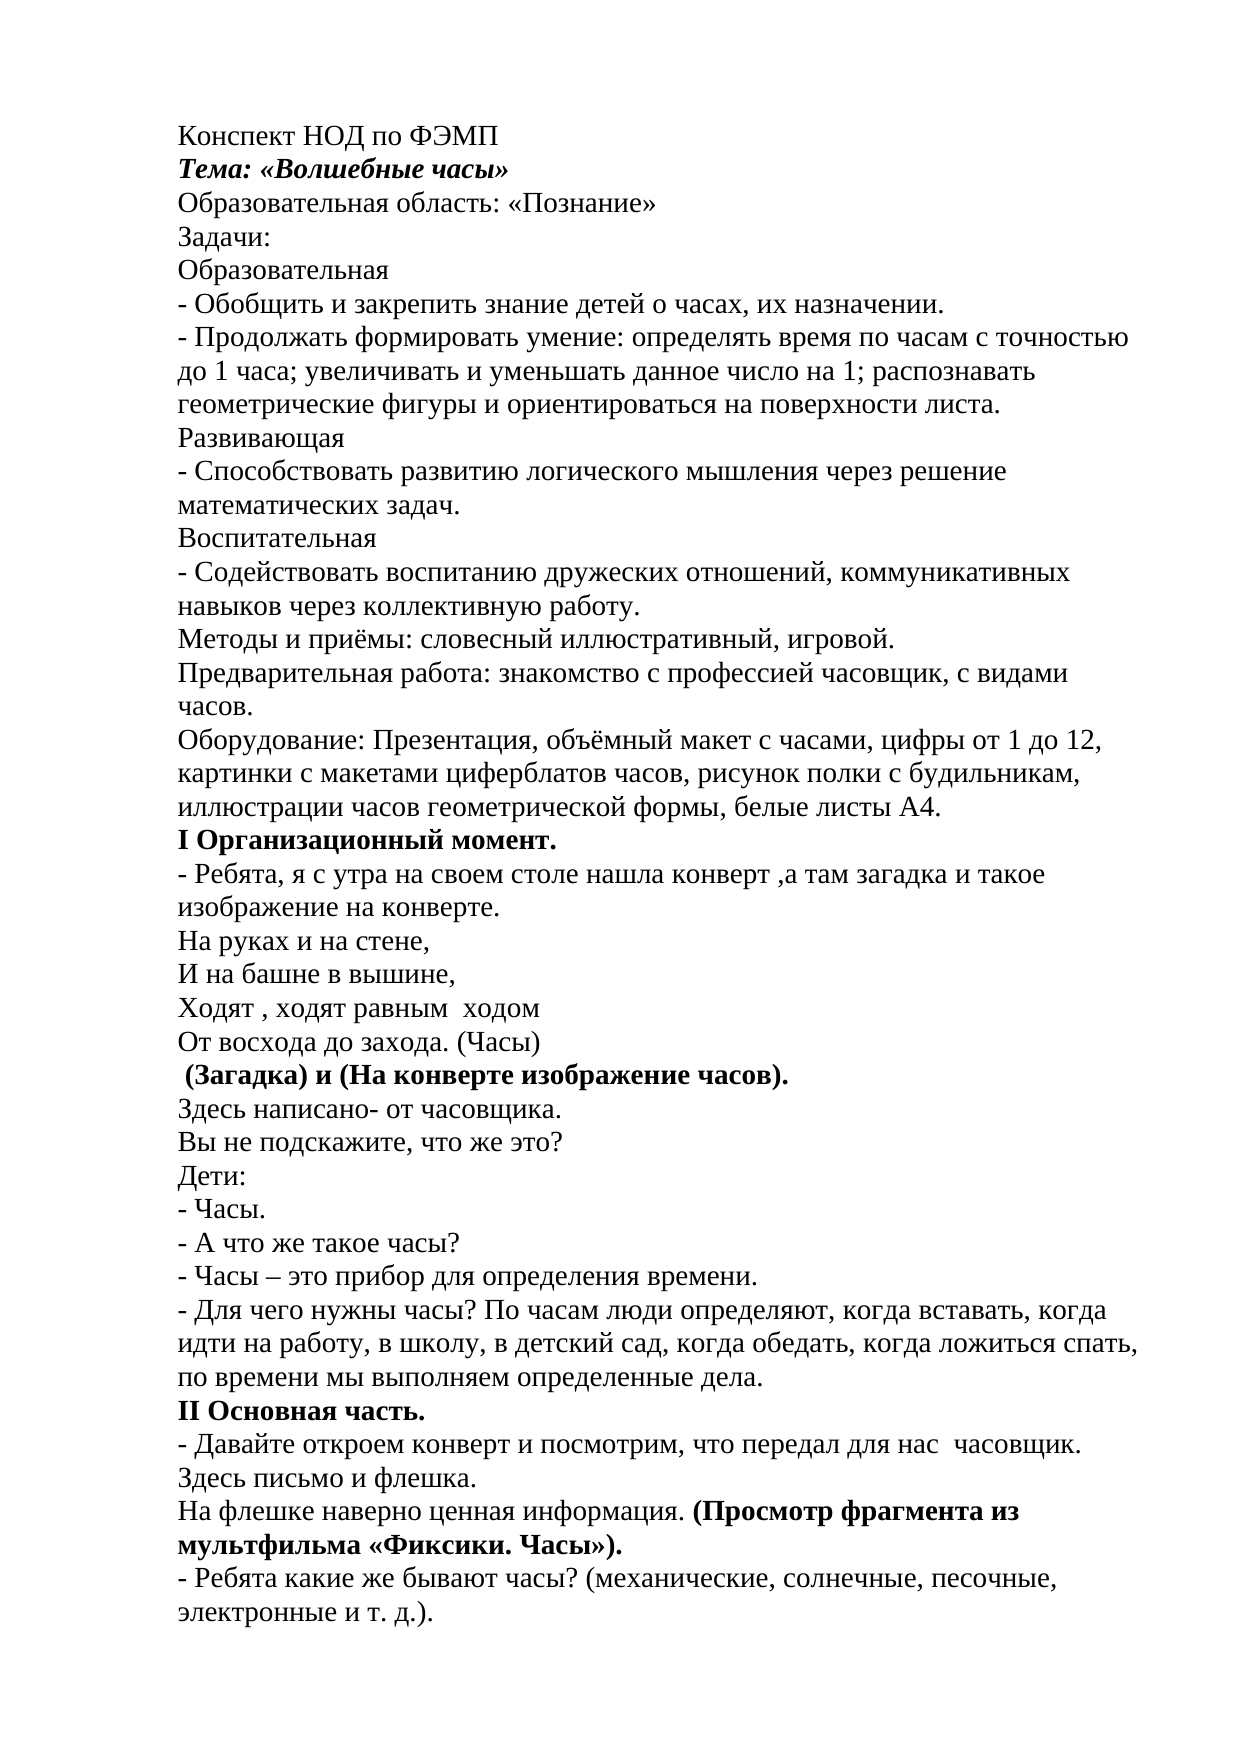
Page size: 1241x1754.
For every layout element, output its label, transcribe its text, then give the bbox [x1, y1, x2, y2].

text И на башне в вышине, [177, 957, 1152, 990]
text Воспитательная [177, 521, 1152, 554]
text (Загадка) и (На конверте изображение часов). [177, 1057, 1152, 1091]
text - Способствовать развитию логического мышления через решение математических задач. [177, 453, 1152, 521]
text - Ребята, я с утра на своем столе нашла конверт ,а там загадка и такое изображение на конверте. [177, 856, 1152, 923]
text - Для чего нужны часы? По часам люди определяют, когда вставать, когда идти на работу, в школу, в детский сад, когда обедать, когда ложиться спать, по времени мы выполняем определенные дела. [177, 1292, 1152, 1393]
text Ходят , ходят равным ходом [177, 990, 1152, 1024]
text Образовательная область: «Познание» [177, 185, 1152, 219]
text Предварительная работа: знакомство с профессией часовщик, с видами часов. [177, 655, 1152, 722]
text Тема: «Волшебные часы» [177, 152, 1152, 185]
text На руках и на стене, [177, 923, 1152, 957]
text От восхода до захода. (Часы) [177, 1024, 1152, 1057]
text Конспект НОД по ФЭМП [177, 118, 1152, 152]
text I Организационный момент. [177, 822, 1152, 856]
text Вы не подскажите, что же это? [177, 1124, 1152, 1158]
text - Ребята какие же бывают часы? (механические, солнечные, песочные, электронные и т. д.). [177, 1560, 1152, 1627]
text - Продолжать формировать умение: определять время по часам с точностью до 1 часа; увеличивать и уменьшать данное число на 1; распознавать геометрические фигуры и ориентироваться на поверхности листа. [177, 319, 1152, 420]
text Здесь написано- от часовщика. [177, 1091, 1152, 1124]
text На флешке наверно ценная информация. (Просмотр фрагмента из мультфильма «Фиксики. Часы»). [177, 1493, 1152, 1560]
text II Основная часть. [177, 1393, 1152, 1426]
text Методы и приёмы: словесный иллюстративный, игровой. [177, 621, 1152, 655]
text - Обобщить и закрепить знание детей о часах, их назначении. [177, 286, 1152, 319]
text Развивающая [177, 420, 1152, 453]
text Образовательная [177, 252, 1152, 286]
text Задачи: [177, 219, 1152, 252]
text - Часы. [177, 1191, 1152, 1225]
text - Содействовать воспитанию дружеских отношений, коммуникативных навыков через коллективную работу. [177, 554, 1152, 621]
text - Часы – это прибор для определения времени. [177, 1258, 1152, 1292]
text Оборудование: Презентация, объёмный макет с часами, цифры от 1 до 12, картинки с макетами циферблатов часов, рисунок полки с будильникам, иллюстрации часов геометрической формы, белые листы А4. [177, 722, 1152, 822]
text Дети: [177, 1158, 1152, 1191]
text - Давайте откроем конверт и посмотрим, что передал для нас часовщик. Здесь письмо и флешка. [177, 1426, 1152, 1493]
text - А что же такое часы? [177, 1225, 1152, 1258]
